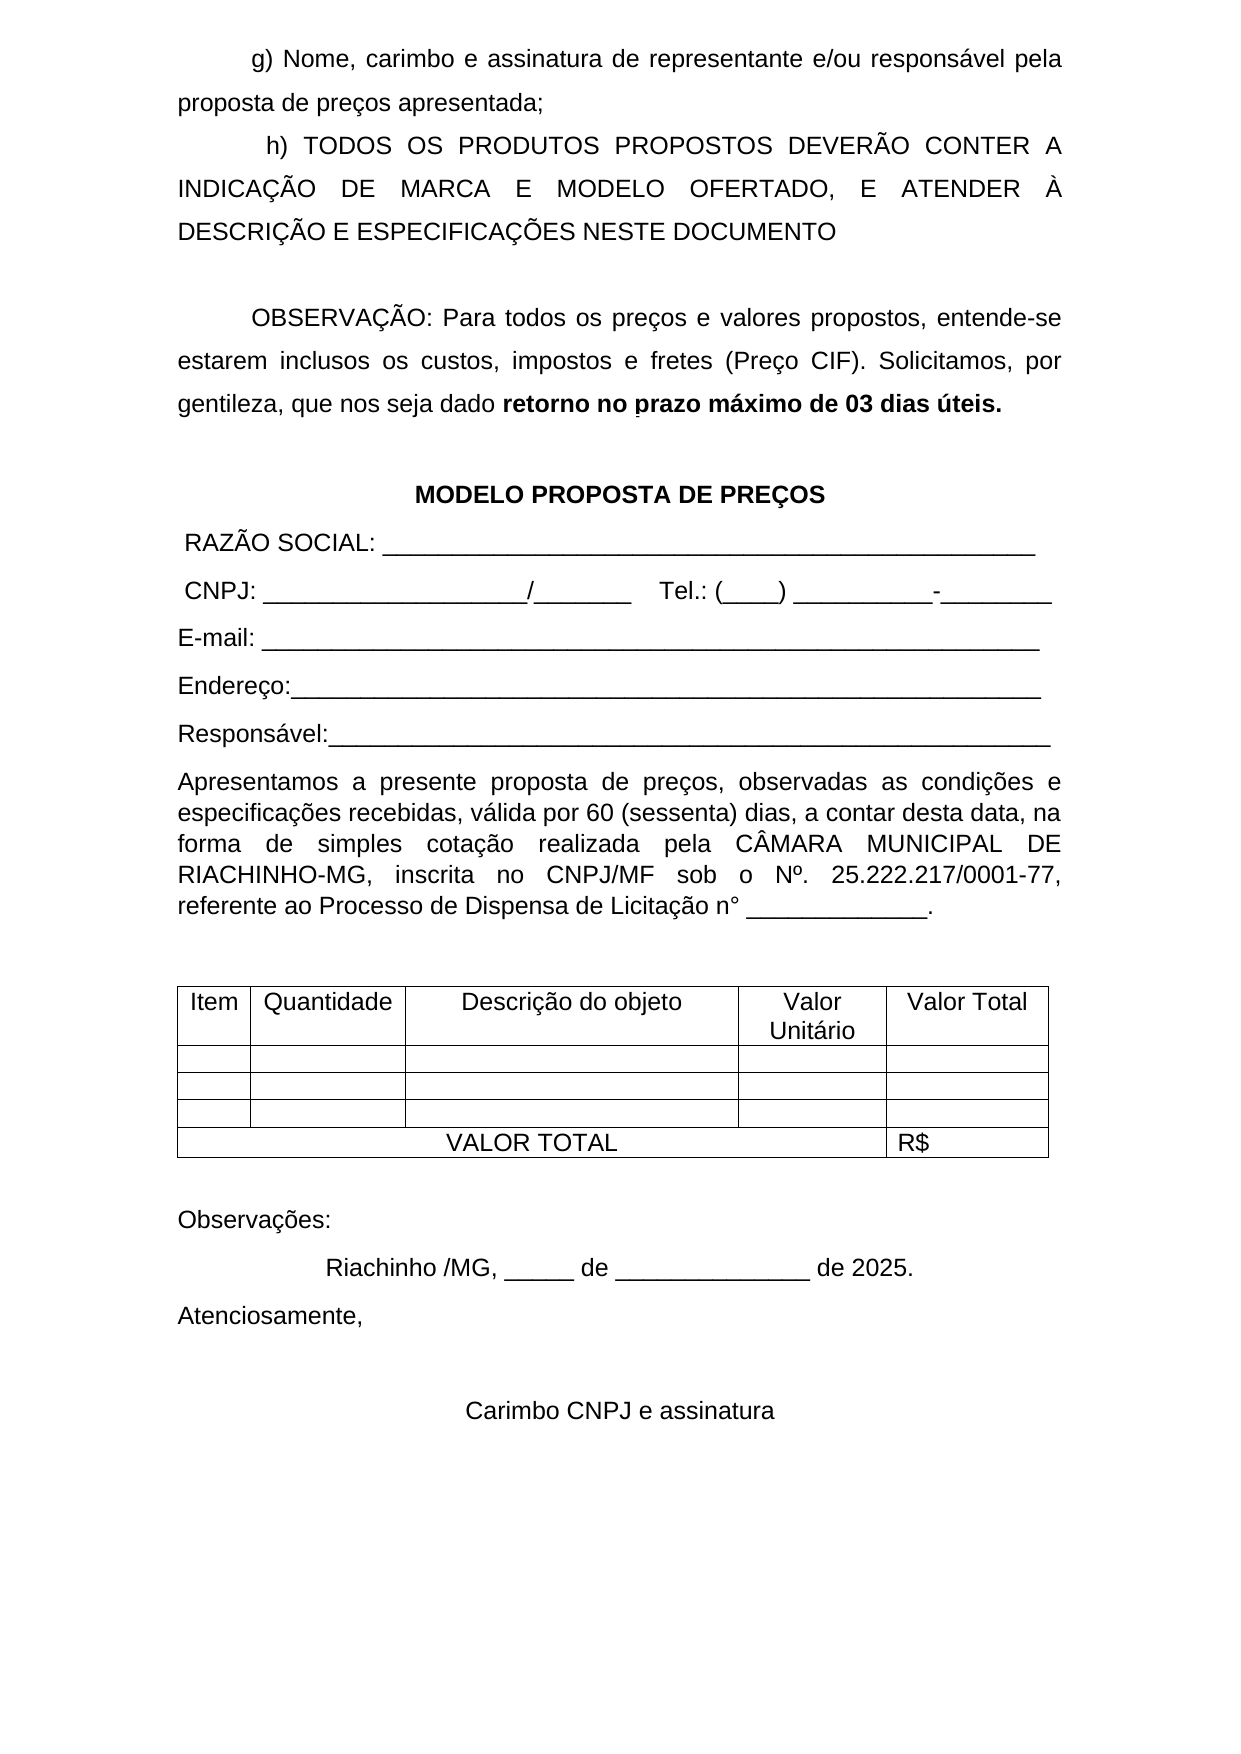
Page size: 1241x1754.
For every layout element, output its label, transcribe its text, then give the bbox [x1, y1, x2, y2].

table_cell [739, 1100, 886, 1127]
text E-mail: ________________________________________________________ [177, 623, 1063, 652]
text Carimbo CNPJ e assinatura [177, 1396, 1063, 1425]
text Apresentamos a presente proposta de preços, observadas as condições e especificações recebidas, válida por 60 (sessenta) dias, a contar desta data, na forma de simples cotação realizada pela CÂMARA MUNICIPAL DE RIACHINHO-MG, inscrita no CNPJ/MF sob o Nº. 25.222.217/0001-77, referente ao Processo de Dispensa de Licitação n° _____________. [177, 766, 1063, 919]
table_cell [406, 1100, 738, 1127]
table_cell [251, 1046, 405, 1072]
text RAZÃO SOCIAL: _______________________________________________ [177, 528, 1063, 557]
text Endereço:______________________________________________________ [177, 671, 1063, 700]
text g) Nome, carimbo e assinatura de representante e/ou responsável pela proposta de preços apresentada; [177, 44, 1063, 116]
table_header Item [178, 987, 250, 1044]
text h) TODOS OS PRODUTOS PROPOSTOS DEVERÃO CONTER A INDICAÇÃO DE MARCA E MODELO OFERTADO, E ATENDER À DESCRIÇÃO E ESPECIFICAÇÕES NESTE DOCUMENTO [177, 131, 1063, 246]
table_header Quantidade [251, 987, 405, 1044]
table_header Valor Unitário [739, 987, 886, 1044]
table_cell [251, 1100, 405, 1127]
table_cell [887, 1046, 1048, 1072]
table_header Valor Total [887, 987, 1048, 1044]
table_cell [406, 1073, 738, 1099]
table_cell R$ [887, 1128, 1048, 1157]
table_cell [739, 1046, 886, 1072]
table_cell [178, 1100, 250, 1127]
table_cell VALOR TOTAL [178, 1128, 886, 1157]
table_cell [887, 1100, 1048, 1127]
text OBSERVAÇÃO: Para todos os preços e valores propostos, entende-se estarem inclusos os custos, impostos e fretes (Preço CIF). Solicitamos, por gentileza, que nos seja dado retorno no prazo máximo de 03 dias úteis. [177, 303, 1063, 418]
text MODELO PROPOSTA DE PREÇOS [177, 480, 1063, 509]
text Responsável:____________________________________________________ [177, 719, 1063, 747]
text Riachinho /MG, _____ de ______________ de 2025. [177, 1253, 1063, 1282]
table_cell [406, 1046, 738, 1072]
table_cell [178, 1073, 250, 1099]
table_cell [887, 1073, 1048, 1099]
text Observações: [177, 1205, 1063, 1234]
table_header Descrição do objeto [406, 987, 738, 1044]
table_cell [251, 1073, 405, 1099]
text Atenciosamente, [177, 1301, 1063, 1329]
table_cell [739, 1073, 886, 1099]
text CNPJ: ___________________/_______ Tel.: (____) __________-________ [177, 576, 1063, 604]
table_cell [178, 1046, 250, 1072]
